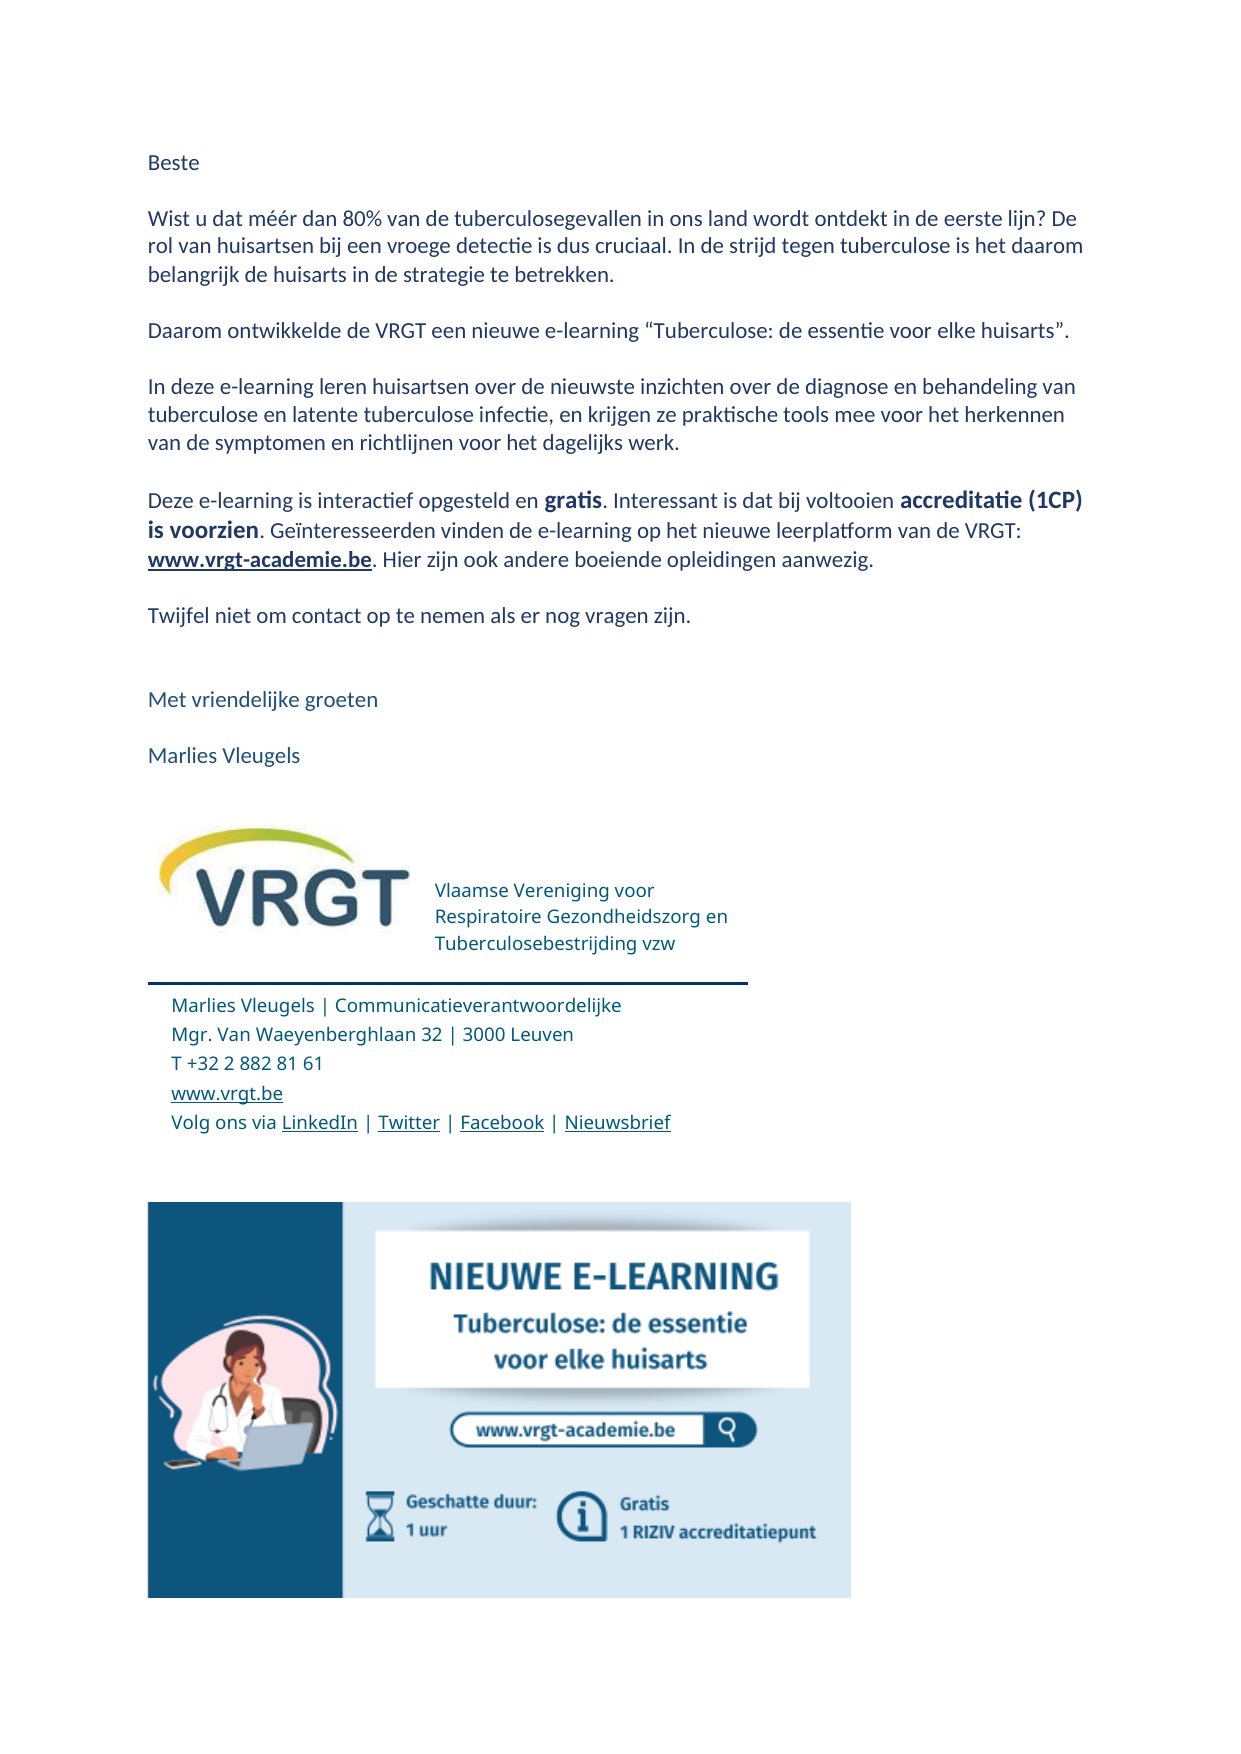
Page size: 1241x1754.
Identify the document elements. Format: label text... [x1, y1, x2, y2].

text Daarom ontwikkelde de VRGT een nieuwe e-learning “Tuberculose: de essentie voor elke huisarts”. [148, 316, 1093, 344]
text Beste [148, 148, 1093, 176]
text Volg ons via LinkedIn | Twitter | Facebook | Nieuwsbrief [171, 1109, 1093, 1134]
text www.vrgt.be [171, 1080, 1093, 1105]
picture [147, 1202, 852, 1598]
text In deze e-learning leren huisartsen over de nieuwste inzichten over de diagnose en behandeling van tuberculose en latente tuberculose infectie, en krijgen ze praktische tools mee voor het herkennen van de symptomen en richtlijnen voor het dagelijks werk. [148, 372, 1093, 456]
text Marlies Vleugels [148, 741, 1093, 769]
text Wist u dat méér dan 80% van de tuberculosegevallen in ons land wordt ontdekt in de eerste lijn? De rol van huisartsen bij een vroege detectie is dus cruciaal. In de strijd tegen tuberculose is het daarom belangrijk de huisarts in de strategie te betrekken. [148, 204, 1093, 288]
text Deze e-learning is interactief opgesteld en gratis. Interessant is dat bij voltooien accreditatie (1CP) is voorzien. Geïnteresseerden vinden de e-learning op het nieuwe leerplatform van de VRGT: www.vrgt-academie.be. Hier zijn ook andere boeiende opleidingen aanwezig. [148, 484, 1093, 573]
text Twijfel niet om contact op te nemen als er nog vragen zijn. [148, 601, 1093, 629]
text Marlies Vleugels | Communicatieverantwoordelijke [171, 992, 1093, 1017]
text Met vriendelijke groeten [148, 685, 1093, 713]
text Mgr. Van Waeyenberghlaan 32 | 3000 Leuven [171, 1021, 1093, 1047]
picture [158, 825, 410, 933]
text T +32 2 882 81 61 [171, 1051, 1093, 1076]
table_header [148, 825, 423, 982]
table_header Vlaamse Vereniging voor Respiratoire Gezondheidszorg en Tuberculosebestrijding vzw [423, 825, 748, 982]
